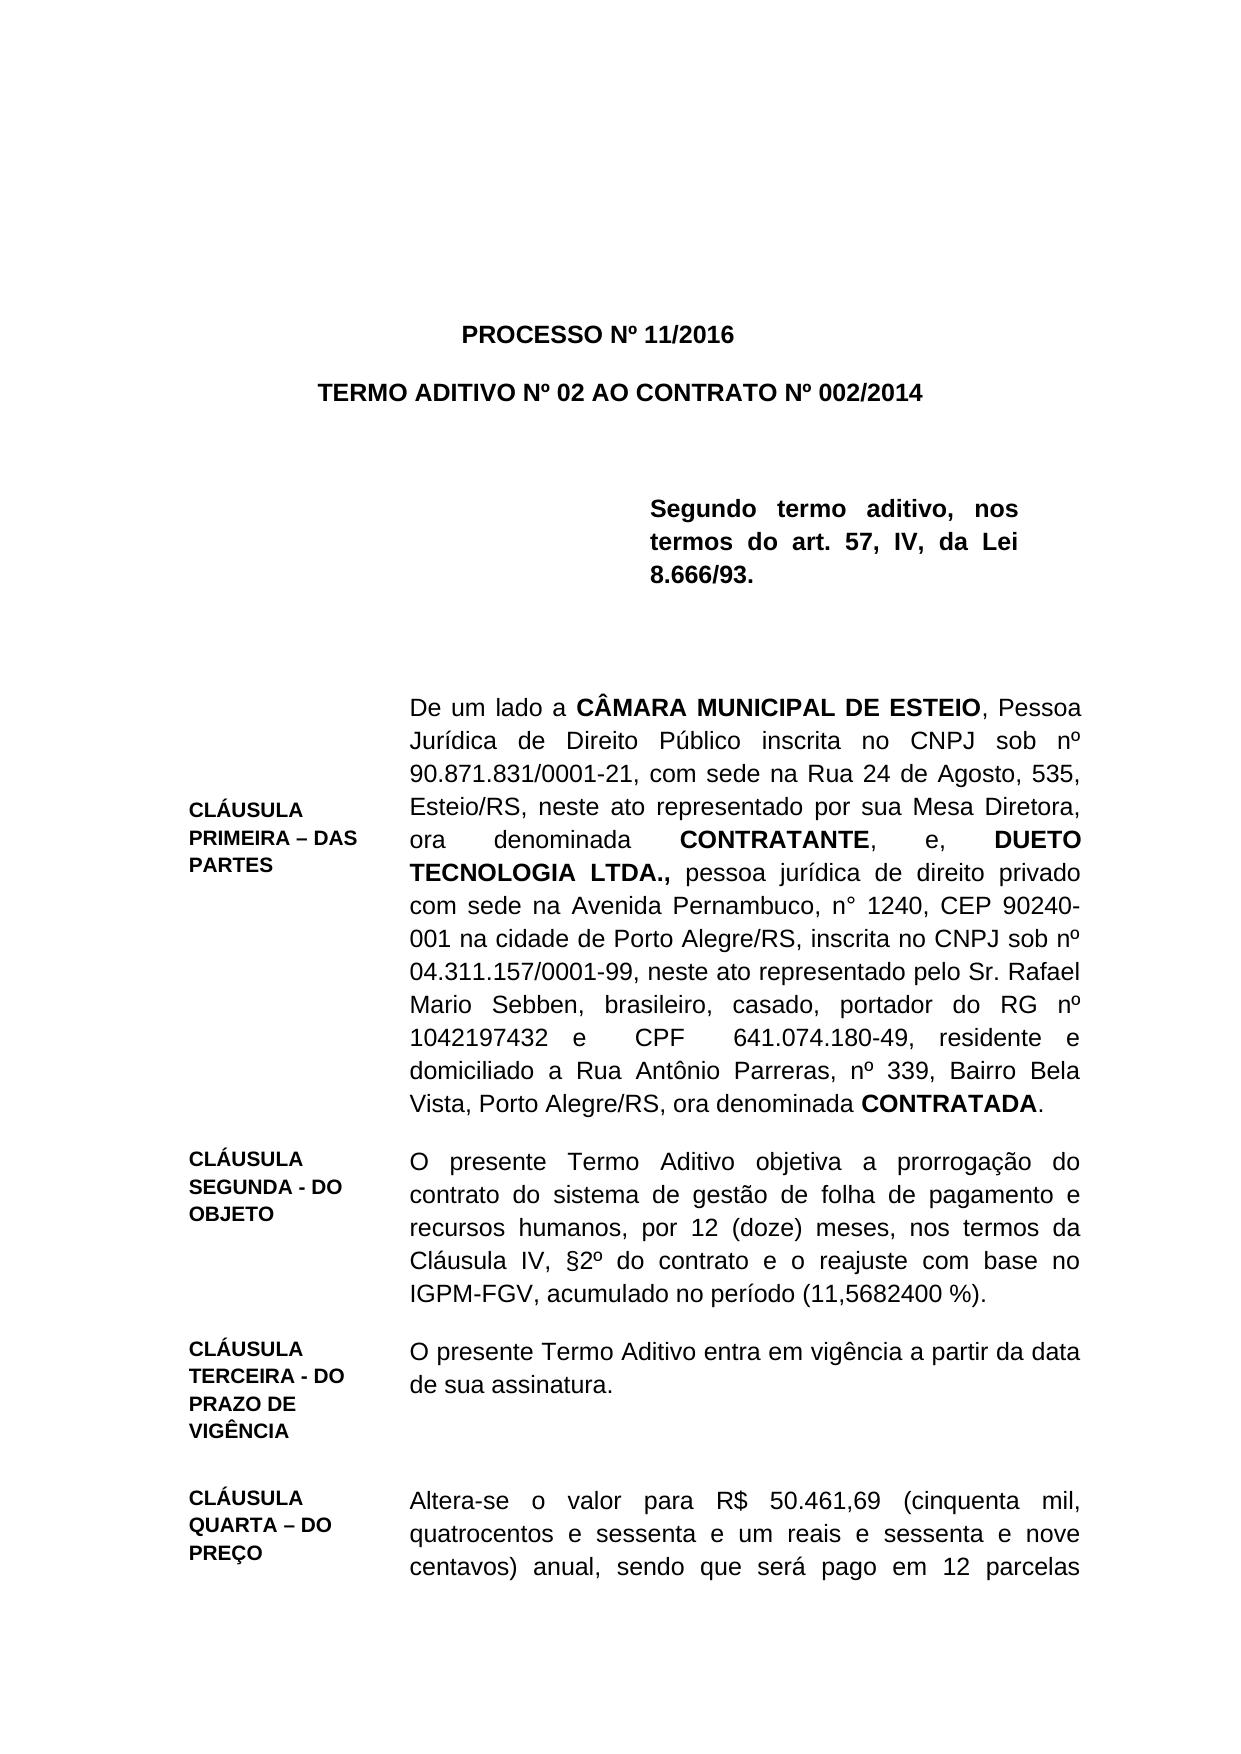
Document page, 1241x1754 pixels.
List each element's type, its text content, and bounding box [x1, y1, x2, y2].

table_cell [177, 1461, 398, 1581]
table_cell O presente Termo Aditivo objetiva a prorrogação do contrato do sistema de gestão de folha de pagamento e recursos humanos, por 12 (doze) meses, nos termos da Cláusula IV, §2º do contrato e o reajuste com base no IGPM-FGV, acumulado no período (11,5682400 %). [398, 1122, 1093, 1312]
table_cell CLÁUSULA SEGUNDA - DO OBJETO [177, 1122, 398, 1312]
text Segundo termo aditivo, nos termos do art. 57, IV, da Lei 8.666/93. [650, 494, 1019, 589]
table_header De um lado a CÂMARA MUNICIPAL DE ESTEIO, Pessoa Jurídica de Direito Público inscrita no CNPJ sob nº 90.871.831/0001-21, com sede na Rua 24 de Agosto, 535, Esteio/RS, neste ato representado por sua Mesa Diretora, ora denominada CONTRATANTE, e, DUETO TECNOLOGIA LTDA., pessoa jurídica de direito privado com sede na Avenida Pernambuco, n° 1240, CEP 90240-001 na cidade de Porto Alegre/RS, inscrita no CNPJ sob nº 04.311.157/0001-99, neste ato representado pelo Sr. Rafael Mario Sebben, brasileiro, casado, portador do RG nº 1042197432 e CPF 641.074.180-49, residente e domiciliado a Rua Antônio Parreras, nº 339, Bairro Bela Vista, Porto Alegre/RS, ora denominada CONTRATADA. [398, 668, 1093, 1122]
table_cell CLÁUSULA TERCEIRA - DO PRAZO DE VIGÊNCIA [177, 1312, 398, 1461]
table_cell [398, 1461, 1093, 1581]
text TERMO ADITIVO Nº 02 AO CONTRATO Nº 002/2014 [177, 378, 1063, 407]
text PROCESSO Nº 11/2016 [177, 320, 1019, 349]
table_header CLÁUSULA PRIMEIRA – DAS PARTES [177, 668, 398, 1122]
table_cell O presente Termo Aditivo entra em vigência a partir da data de sua assinatura. [398, 1312, 1093, 1461]
